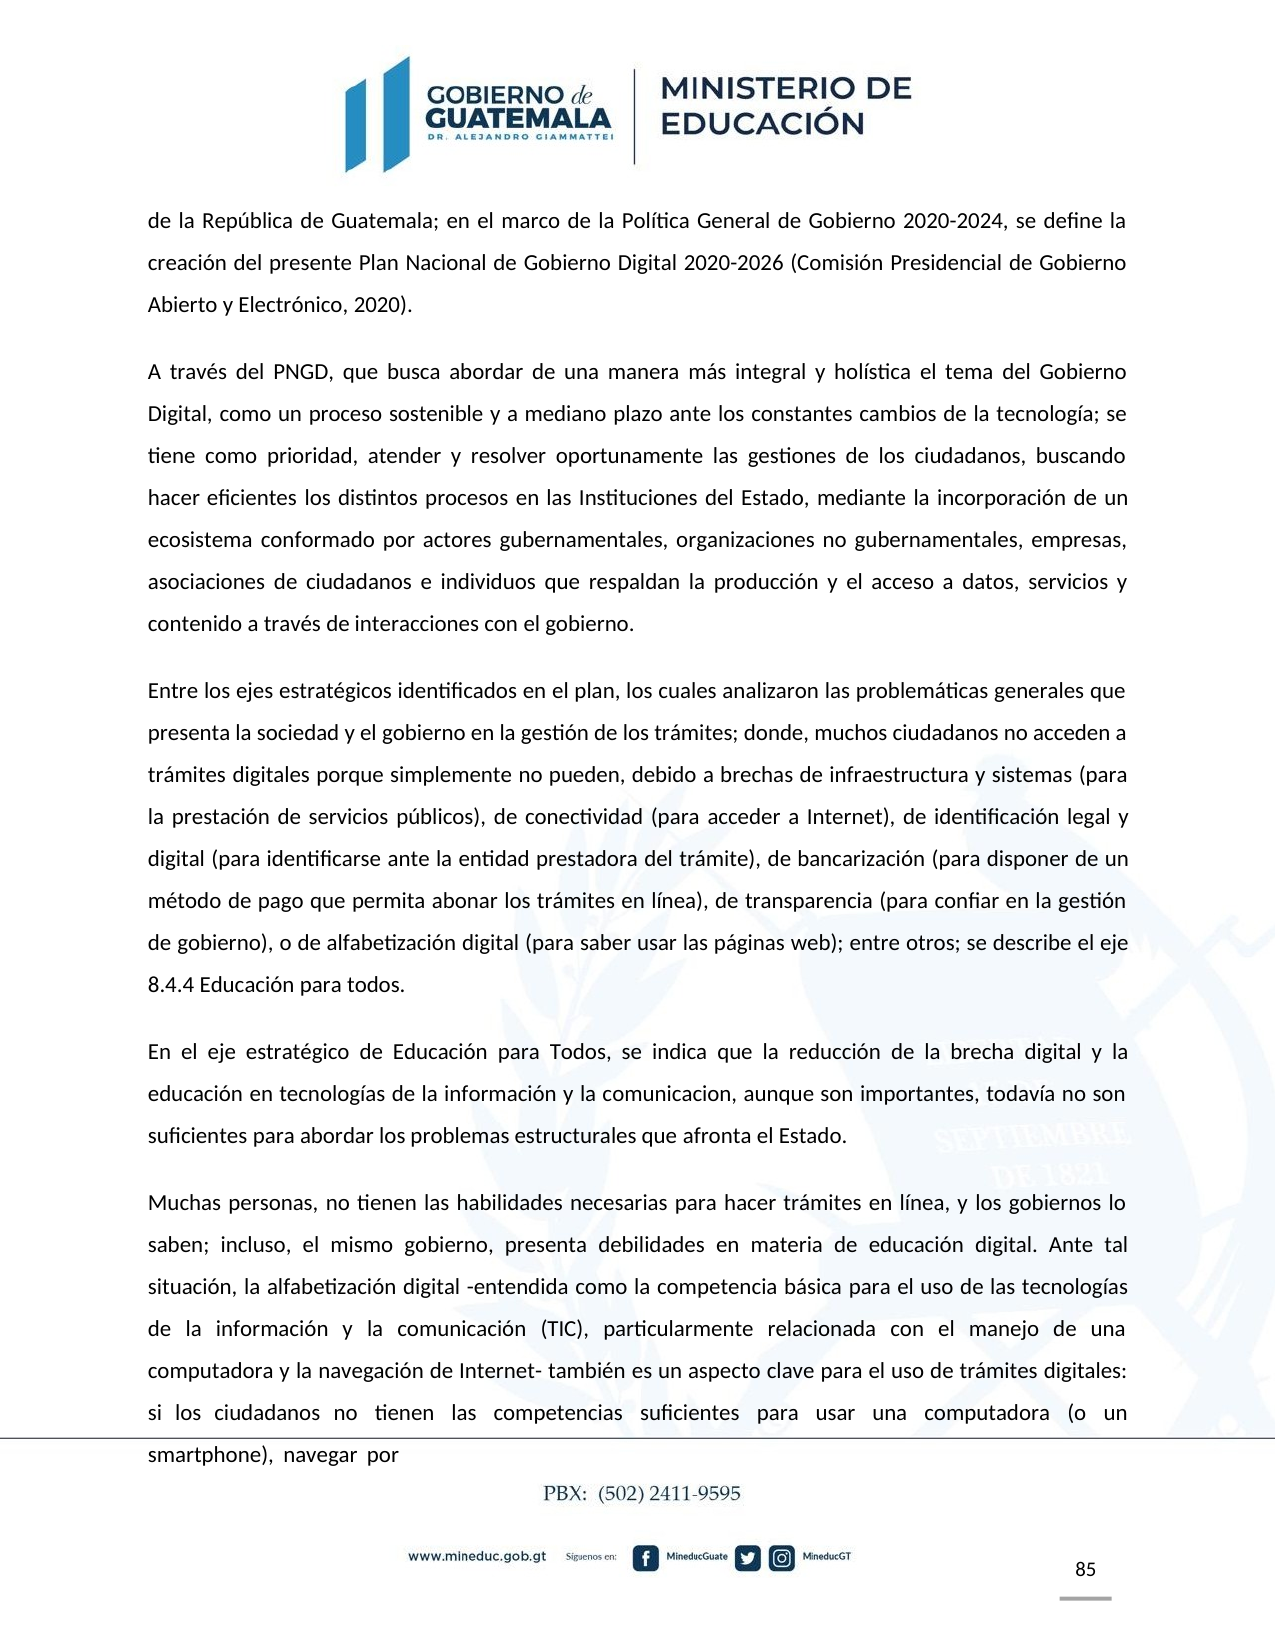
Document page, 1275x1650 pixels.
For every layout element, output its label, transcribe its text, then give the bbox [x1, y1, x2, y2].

text Muchas personas, no tienen las habilidades necesarias para hacer trámites en línea, y los gobiernos lo saben; incluso, el mismo gobierno, presenta debilidades en materia de educación digital. Ante tal situación, la alfabetización digital -entendida como la competencia básica para el uso de las tecnologías de la información y la comunicación (TIC), particularmente relacionada con el manejo de una computadora y la navegación de Internet- también es un aspecto clave para el uso de trámites digitales: si los ciudadanos no tienen las competencias suficientes para usar una computadora (o un smartphone), navegar por [148, 1188, 1128, 1468]
text En el eje estratégico de Educación para Todos, se indica que la reducción de la brecha digital y la educación en tecnologías de la información y la comunicacion, aunque son importantes, todavía no son suficientes para abordar los problemas estructurales que afronta el Estado. [148, 1037, 1128, 1149]
text 85 [106, 1550, 1096, 1582]
picture [0, 45, 1275, 1578]
text A través del PNGD, que busca abordar de una manera más integral y holística el tema del Gobierno Digital, como un proceso sostenible y a mediano plazo ante los constantes cambios de la tecnología; se tiene como prioridad, atender y resolver oportunamente las gestiones de los ciudadanos, buscando hacer eficientes los distintos procesos en las Instituciones del Estado, mediante la incorporación de un ecosistema conformado por actores gubernamentales, organizaciones no gubernamentales, empresas, asociaciones de ciudadanos e individuos que respaldan la producción y el acceso a datos, servicios y contenido a través de interacciones con el gobierno. [148, 357, 1128, 637]
text de la República de Guatemala; en el marco de la Política General de Gobierno 2020-2024, se define la creación del presente Plan Nacional de Gobierno Digital 2020-2026 (Comisión Presidencial de Gobierno Abierto y Electrónico, 2020). [148, 206, 1128, 318]
text Entre los ejes estratégicos identificados en el plan, los cuales analizaron las problemáticas generales que presenta la sociedad y el gobierno en la gestión de los trámites; donde, muchos ciudadanos no acceden a trámites digitales porque simplemente no pueden, debido a brechas de infraestructura y sistemas (para la prestación de servicios públicos), de conectividad (para acceder a Internet), de identificación legal y digital (para identificarse ante la entidad prestadora del trámite), de bancarización (para disponer de un método de pago que permita abonar los trámites en línea), de transparencia (para confiar en la gestión de gobierno), o de alfabetización digital (para saber usar las páginas web); entre otros; se describe el eje 8.4.4 Educación para todos. [148, 676, 1128, 998]
